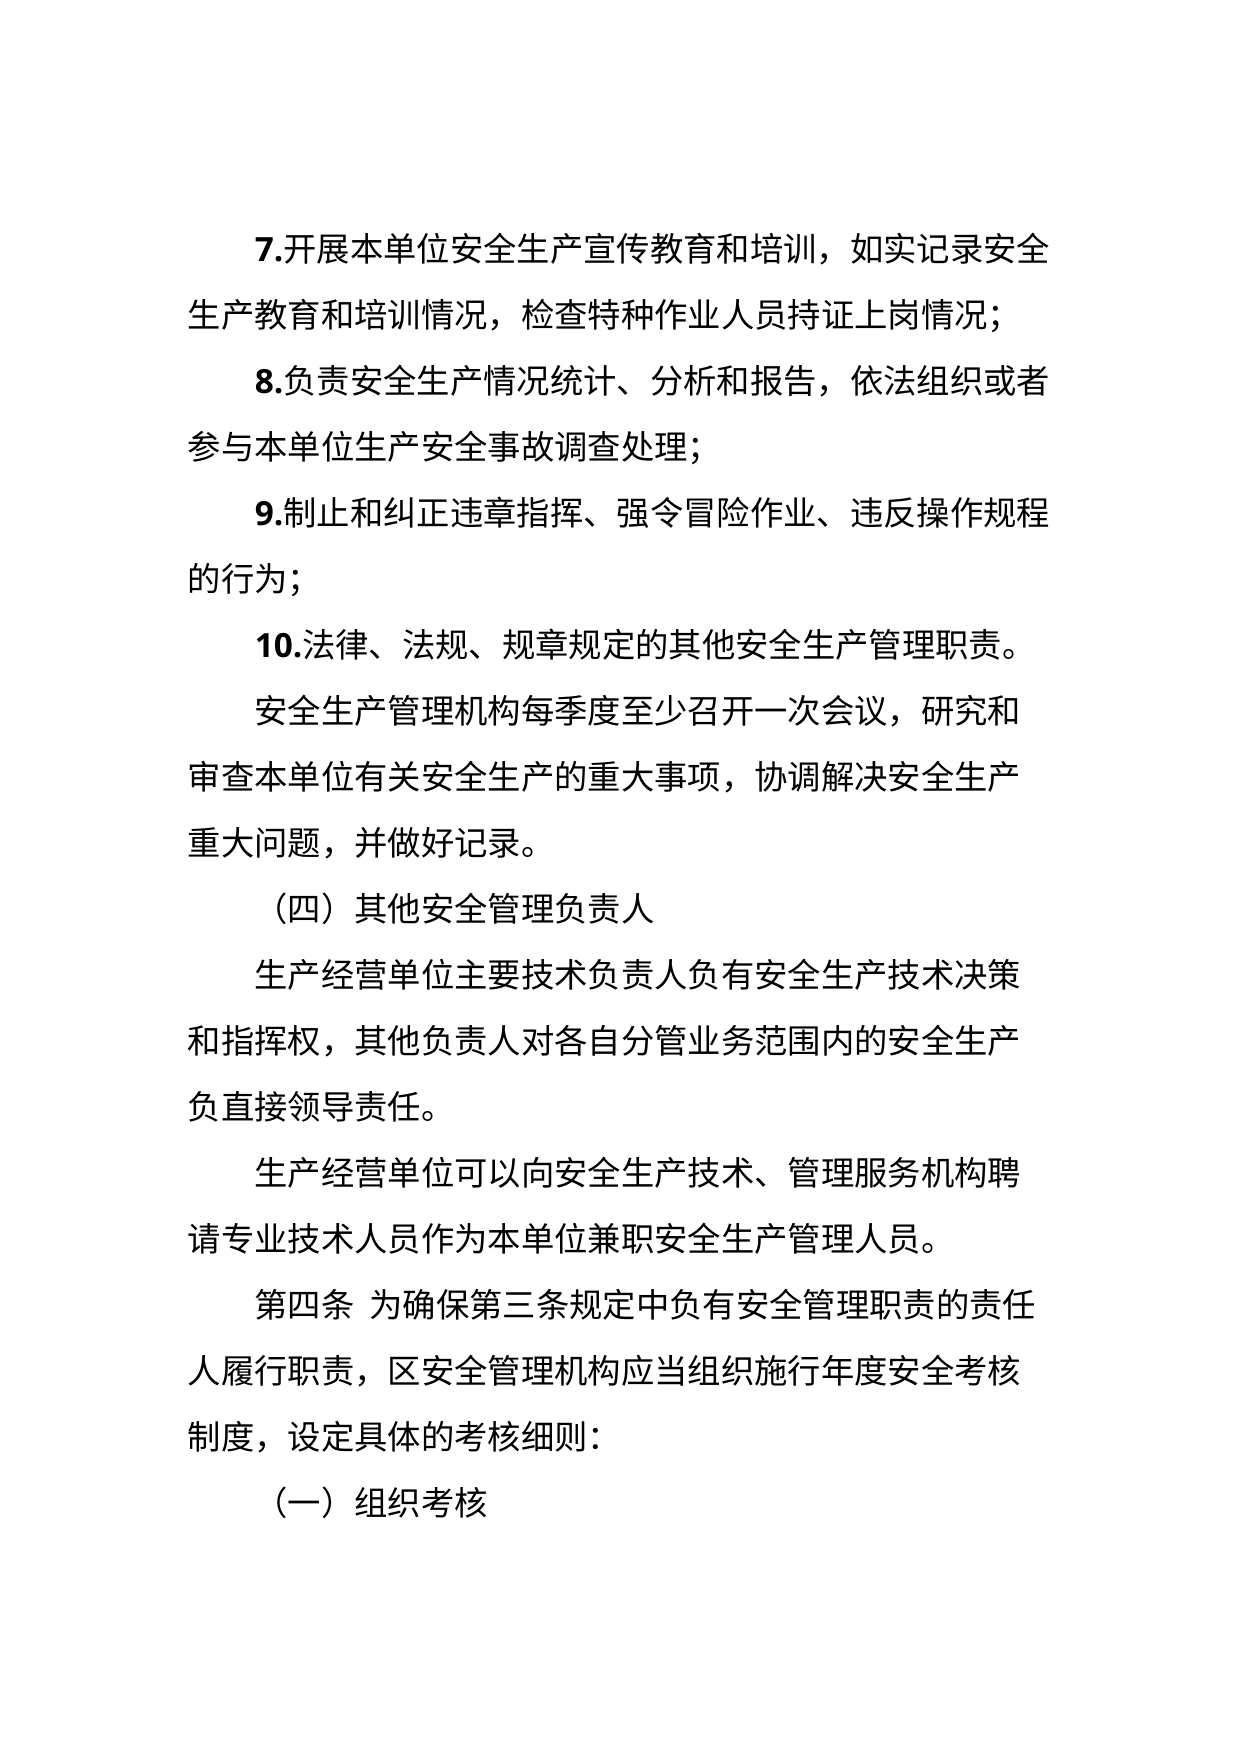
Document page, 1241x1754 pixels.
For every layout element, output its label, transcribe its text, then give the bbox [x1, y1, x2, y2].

text 生产经营单位主要技术负责人负有安全生产技术决策和指挥权，其他负责人对各自分管业务范围内的安全生产负直接领导责任。 [187, 940, 1053, 1138]
text 9.制止和纠正违章指挥、强令冒险作业、违反操作规程的行为； [187, 478, 1053, 610]
text 安全生产管理机构每季度至少召开一次会议，研究和审查本单位有关安全生产的重大事项，协调解决安全生产重大问题，并做好记录。 [187, 676, 1053, 874]
text 生产经营单位可以向安全生产技术、管理服务机构聘请专业技术人员作为本单位兼职安全生产管理人员。 [187, 1138, 1053, 1270]
text 7.开展本单位安全生产宣传教育和培训，如实记录安全生产教育和培训情况，检查特种作业人员持证上岗情况； [187, 213, 1053, 346]
text （一）组织考核 [187, 1468, 1053, 1534]
text 8.负责安全生产情况统计、分析和报告，依法组织或者参与本单位生产安全事故调查处理； [187, 346, 1053, 478]
text （四）其他安全管理负责人 [187, 874, 1053, 940]
text 第四条 为确保第三条规定中负有安全管理职责的责任人履行职责，区安全管理机构应当组织施行年度安全考核制度，设定具体的考核细则： [187, 1270, 1053, 1468]
text 10.法律、法规、规章规定的其他安全生产管理职责。 [187, 610, 1053, 676]
